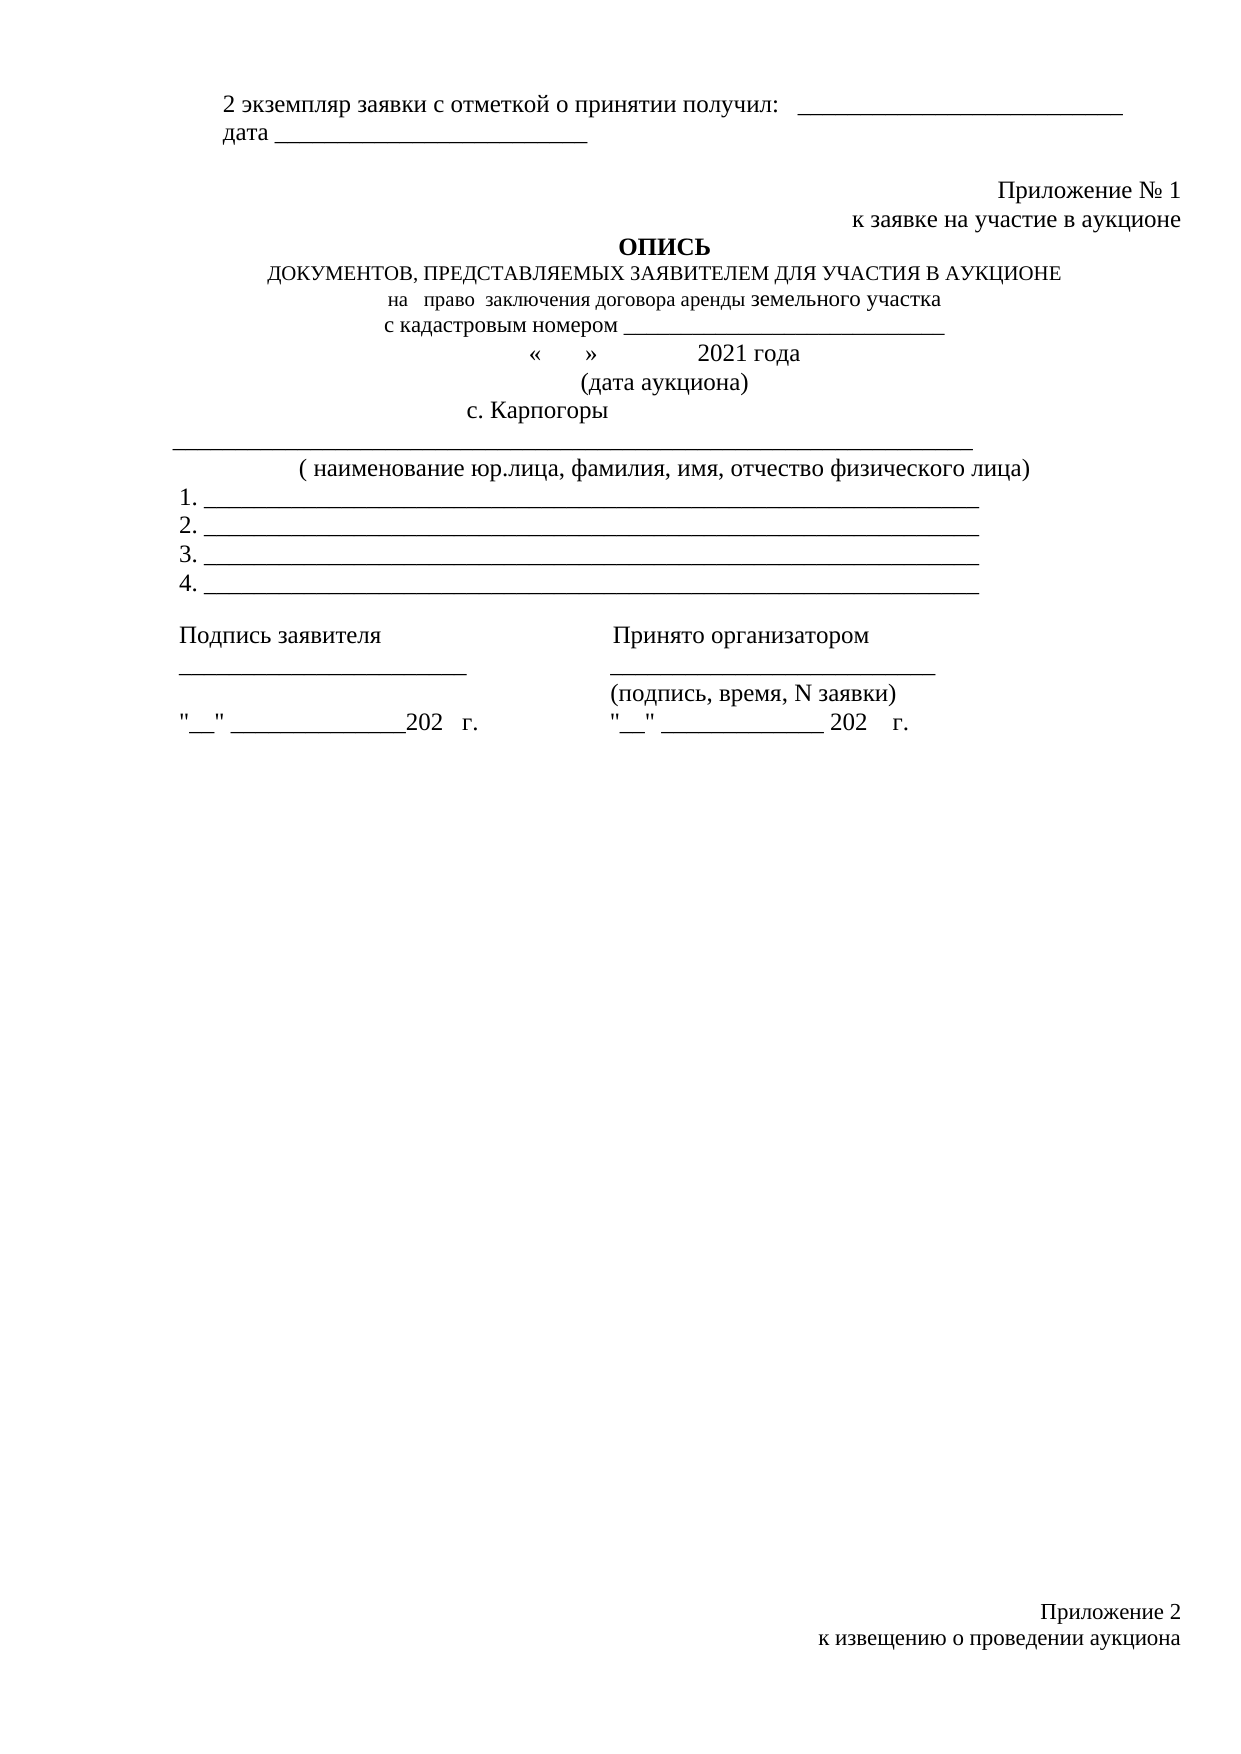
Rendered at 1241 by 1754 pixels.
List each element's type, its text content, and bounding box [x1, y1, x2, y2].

text _______________________ __________________________ [148, 649, 1181, 678]
text с кадастровым номером ____________________________ [148, 312, 1181, 338]
text ОПИСЬ [148, 232, 1181, 261]
text Приложение 2 [148, 1598, 1181, 1624]
text Приложение № 1 [148, 175, 1181, 204]
text (дата аукциона) [148, 367, 1181, 395]
text 2. ______________________________________________________________ [148, 510, 1181, 539]
text « » 2021 года [148, 338, 1181, 367]
text с. Карпогоры [148, 395, 1181, 424]
text ДОКУМЕНТОВ, ПРЕДСТАВЛЯЕМЫХ ЗАЯВИТЕЛЕМ ДЛЯ УЧАСТИЯ В АУКЦИОНЕ [148, 261, 1181, 285]
text дата _________________________ [148, 117, 1181, 146]
text к заявке на участие в аукционе [148, 204, 1181, 232]
text (подпись, время, N заявки) [148, 678, 1181, 707]
text 2 экземпляр заявки с отметкой о принятии получил: __________________________ [148, 89, 1181, 117]
text 4. ______________________________________________________________ [148, 568, 1181, 597]
text ________________________________________________________________ [148, 424, 1181, 453]
text Подпись заявителя Принято организатором [148, 620, 1181, 649]
text 3. ______________________________________________________________ [148, 539, 1181, 568]
text на право заключения договора аренды земельного участка [148, 285, 1181, 312]
text ( наименование юр.лица, фамилия, имя, отчество физического лица) [148, 453, 1181, 482]
text 1. ______________________________________________________________ [148, 482, 1181, 510]
text "__" ______________202 г. "__" _____________ 202 г. [148, 707, 1181, 735]
text к извещению о проведении аукциона [148, 1624, 1181, 1651]
